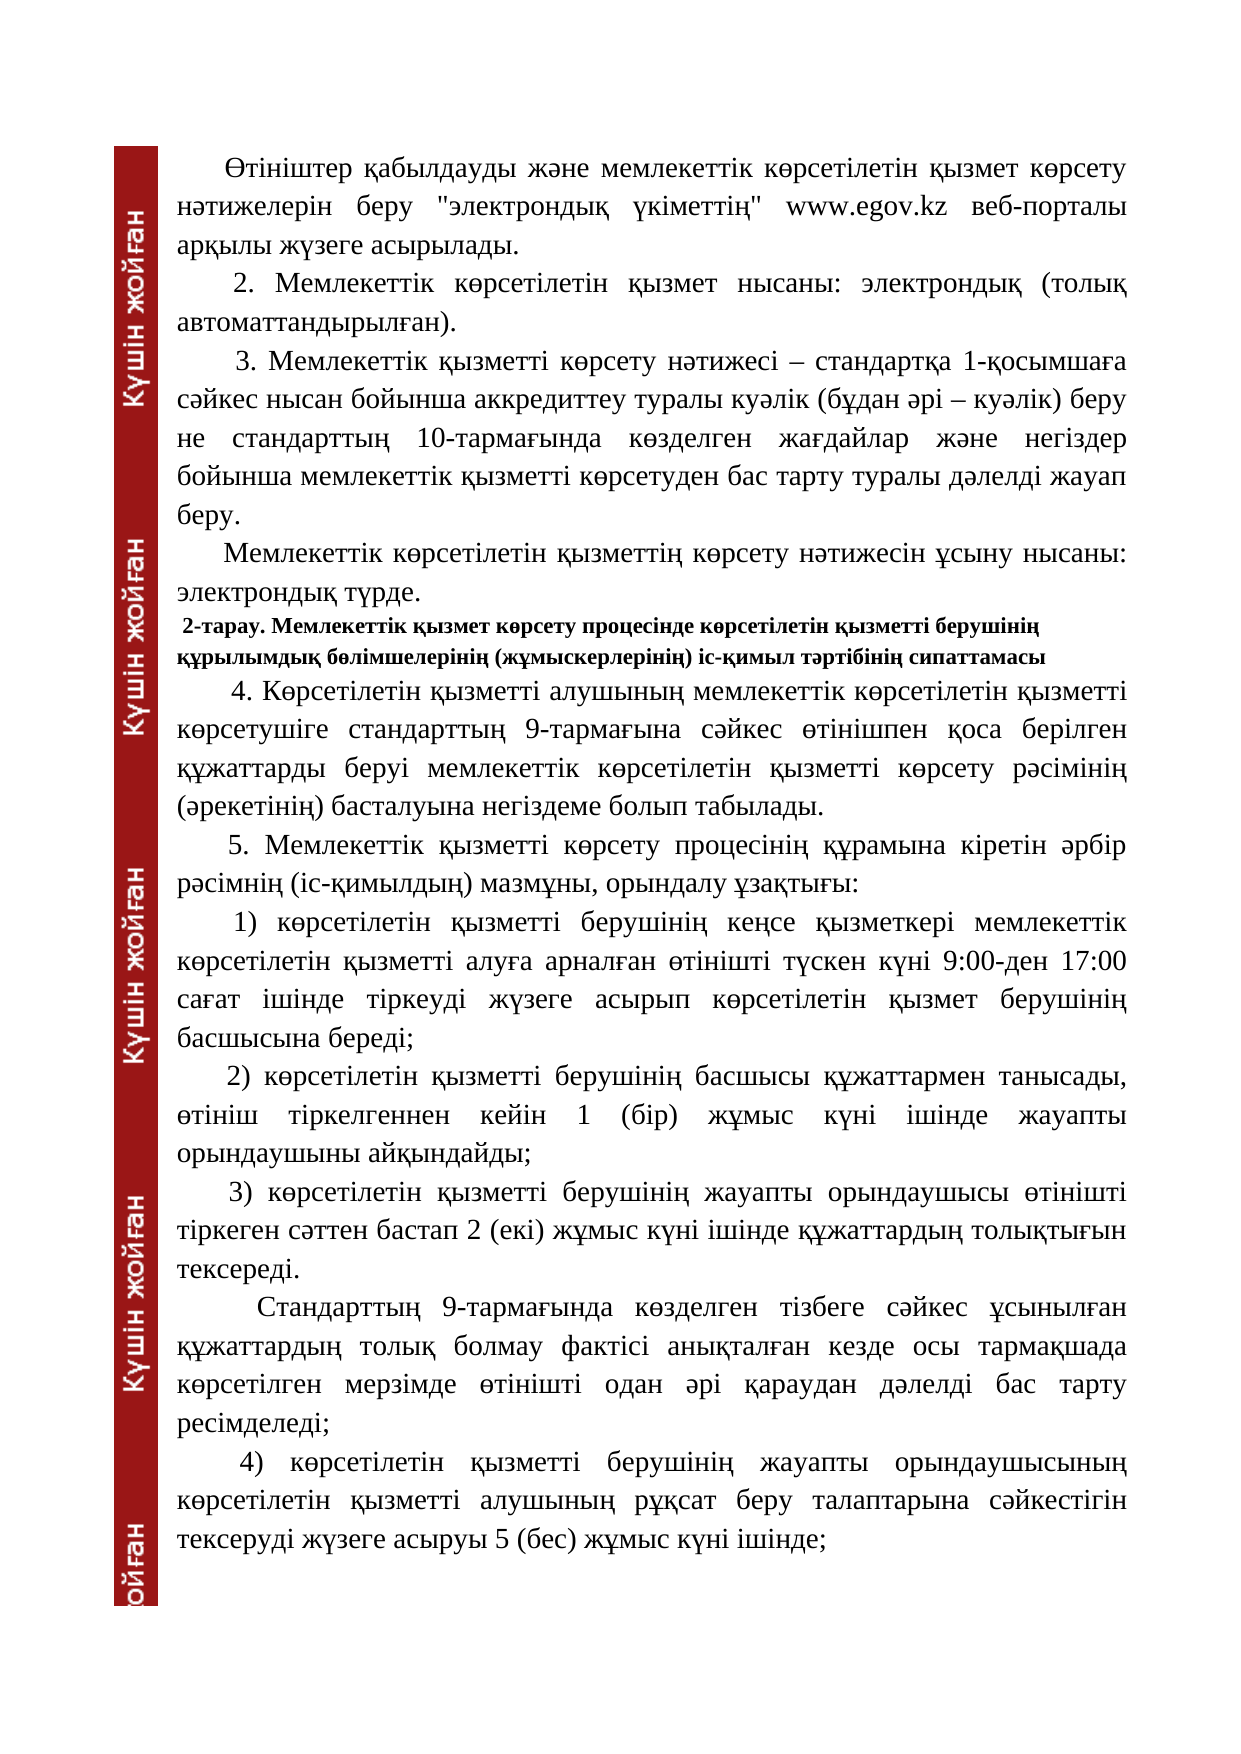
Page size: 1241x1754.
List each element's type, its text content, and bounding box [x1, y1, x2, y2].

text 1) көрсетілетін қызметті берушінің кеңсе қызметкері мемлекеттік көрсетілетін қызметті алуға арналған өтінішті түскен күні 9:00-ден 17:00 сағат ішінде тіркеуді жүзеге асырып көрсетілетін қызмет берушінің басшысына береді; [112, 904, 1128, 1053]
text Стандарттың 9-тармағында көзделген тізбеге сәйкес ұсынылған құжаттардың толық болмау фактісі анықталған кезде осы тармақшада көрсетілген мерзімде өтінішті одан әрі қараудан дәлелді бас тарту ресімделеді; [112, 1289, 1128, 1439]
picture [114, 607, 158, 612]
picture [114, 1169, 158, 1174]
picture [114, 669, 158, 673]
picture [114, 338, 158, 343]
text 4) көрсетілетін қызметті берушінің жауапты орындаушысының көрсетілетін қызметті алушының рұқсат беру талаптарына сәйкестігін тексеруді жүзеге асыруы 5 (бес) жұмыс күні ішінде; [112, 1444, 1128, 1554]
text 2) көрсетілетін қызметті берушінің басшысы құжаттармен танысады, өтініш тіркелгеннен кейін 1 (бір) жұмыс күні ішінде жауапты орындаушыны айқындайды; [112, 1058, 1128, 1169]
picture [114, 530, 158, 535]
text 2-тарау. Мемлекеттік қызмет көрсету процесінде көрсетілетін қызметті берушінің құрылымдық бөлімшелерінің (жұмыскерлерінің) іс-қимыл тәртібінің сипаттамасы [112, 612, 1128, 669]
text 2. Мемлекеттік көрсетілетін қызмет нысаны: электрондық (толық автоматтандырылған). [112, 266, 1128, 338]
picture [114, 261, 158, 266]
text Өтініштер қабылдауды және мемлекеттік көрсетілетін қызмет көрсету нәтижелерін беру "электрондық үкіметтің" www.egov.kz веб-порталы арқылы жүзеге асырылады. [112, 150, 1128, 261]
text 3) көрсетілетін қызметті берушінің жауапты орындаушысы өтінішті тіркеген сәттен бастап 2 (екі) жұмыс күні ішінде құжаттардың толықтығын тексереді. [112, 1174, 1128, 1284]
picture [114, 1439, 158, 1444]
picture [114, 1554, 158, 1606]
text 4. Көрсетілетін қызметті алушының мемлекеттік көрсетілетін қызметті көрсетушіге стандарттың 9-тармағына сәйкес өтінішпен қоса берілген құжаттарды беруі мемлекеттік көрсетілетін қызметті көрсету рәсімінің (әрекетінің) басталуына негіздеме болып табылады. [112, 673, 1128, 822]
picture [114, 899, 158, 904]
text 3. Мемлекеттік қызметті көрсету нәтижесі – стандартқа 1-қосымшаға сәйкес нысан бойынша аккредиттеу туралы куәлік (бұдан әрі – куәлік) беру не стандарттың 10-тармағында көзделген жағдайлар және негіздер бойынша мемлекеттік қызметті көрсетуден бас тарту туралы дәлелді жауап беру. [112, 343, 1128, 530]
picture [114, 822, 158, 827]
text Мемлекеттік көрсетілетін қызметтің көрсету нәтижесін ұсыну нысаны: электрондық түрде. [112, 535, 1128, 607]
picture [114, 146, 158, 150]
picture [114, 1284, 158, 1289]
picture [114, 1053, 158, 1058]
text 5. Мемлекеттік қызметті көрсету процесінің құрамына кіретін әрбір рәсімнің (іс-қимылдың) мазмұны, орындалу ұзақтығы: [112, 827, 1128, 899]
